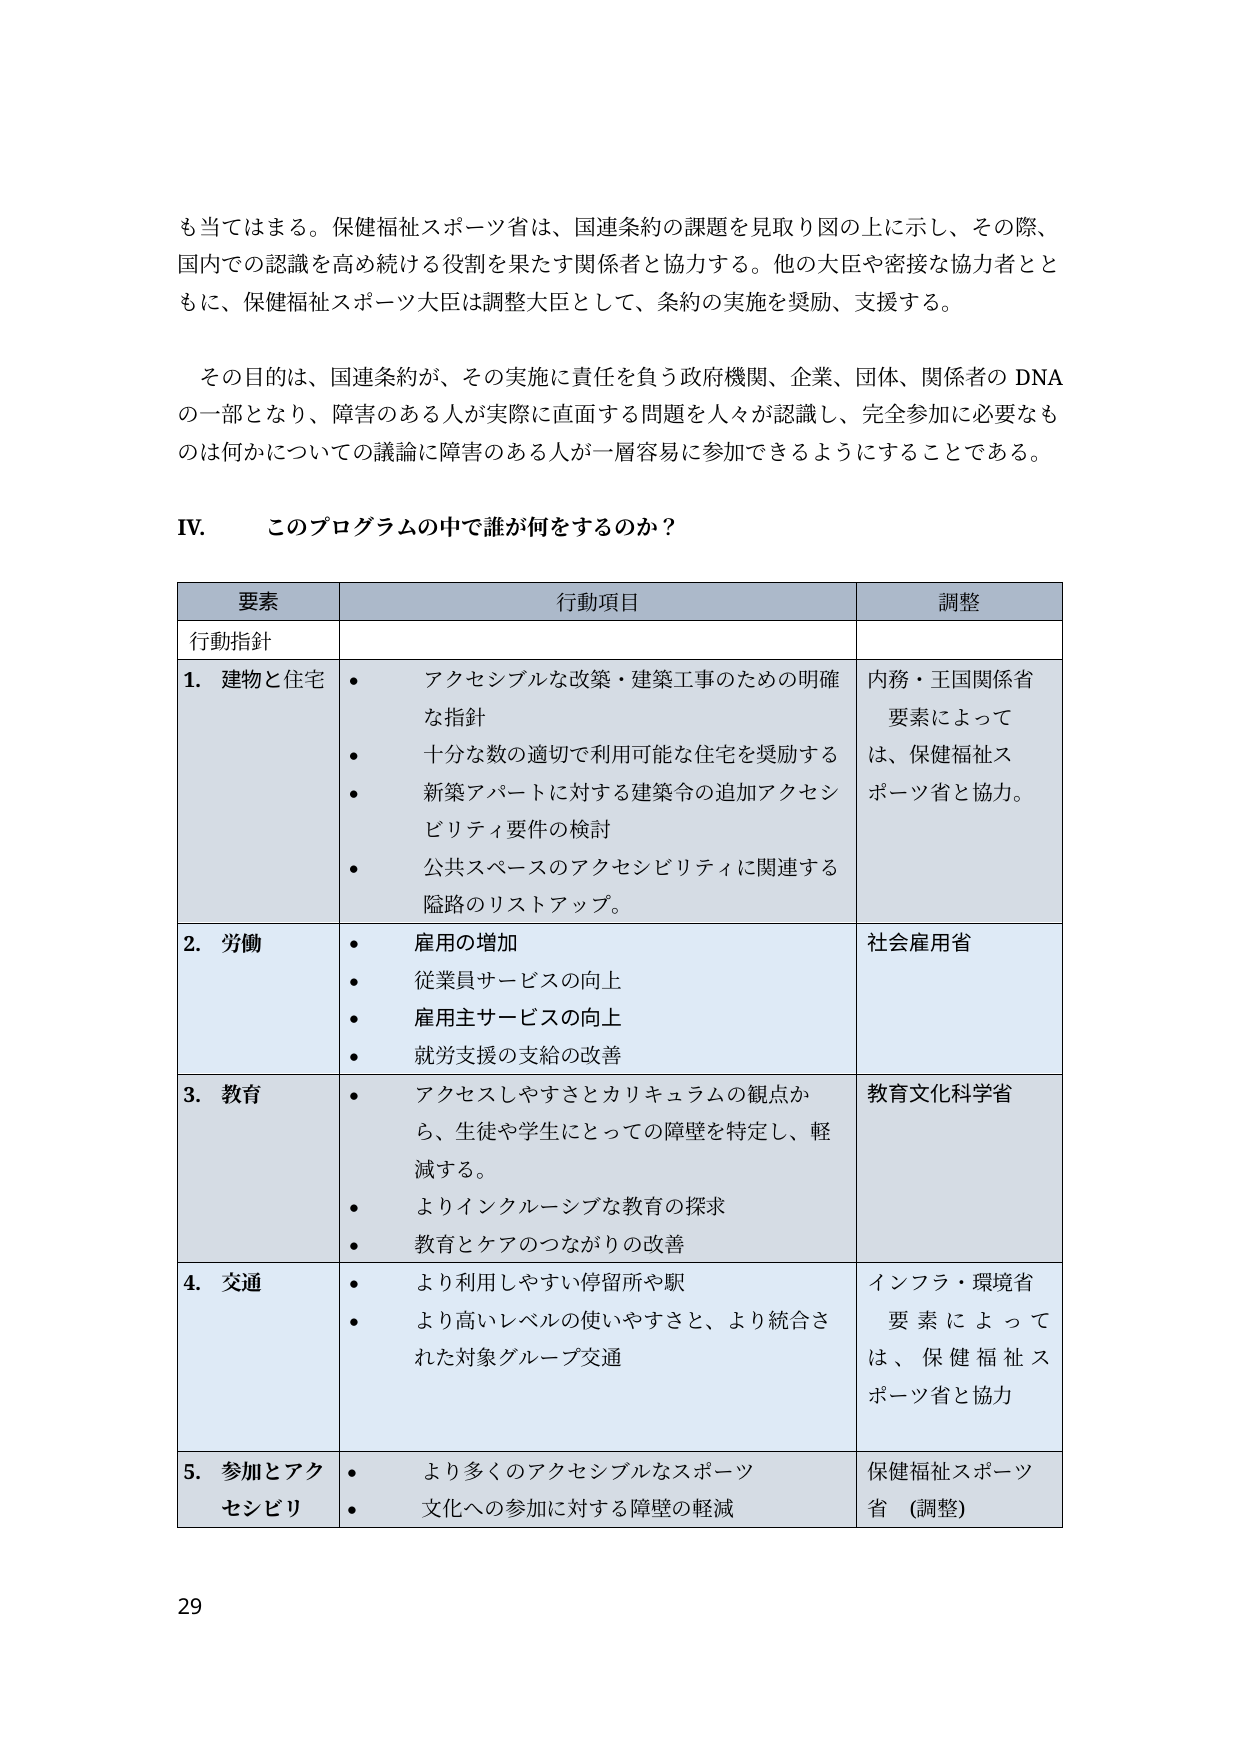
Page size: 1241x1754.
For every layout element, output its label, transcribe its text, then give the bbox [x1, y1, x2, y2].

table_cell 行動指針 [178, 621, 339, 659]
table_cell インフラ・環境省 要素によっては、保健福祉スポーツ省と協力 [857, 1263, 1062, 1451]
table_cell 参加とアクセシビリティ [178, 1452, 339, 1527]
table_cell アクセシブルな改築・建築工事のための明確な指針 十分な数の適切で利用可能な住宅を奨励する 新築アパートに対する建築令の追加アクセシビリティ要件の検討 公共スペースのアクセシビリティに関連する隘路のリストアップ。 [340, 660, 856, 922]
table_cell 労働 [178, 924, 339, 1073]
table_header 要素 [178, 583, 339, 620]
table_cell 内務・王国関係省 要素によっては、保健福祉スポーツ省と協力。 [857, 660, 1062, 922]
table_cell 教育文化科学省 [857, 1075, 1062, 1262]
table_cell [857, 1452, 1062, 1527]
table_cell 交通 [178, 1263, 339, 1451]
table_cell 社会雇用省 [857, 924, 1062, 1073]
table_header 調整 [857, 583, 1062, 620]
table_cell 建物と住宅 [178, 660, 339, 922]
table_cell 教育 [178, 1075, 339, 1262]
text その目的は、国連条約が、その実施に責任を負う政府機関、企業、団体、関係者のDNAの一部となり、障害のある人が実際に直面する問題を人々が認識し、完全参加に必要なものは何かについての議論に障害のある人が一層容易に参加できるようにすることである。 [177, 357, 1063, 469]
table_cell アクセスしやすさとカリキュラムの観点から、生徒や学生にとっての障壁を特定し、軽減する。 よりインクルーシブな教育の探求 教育とケアのつながりの改善 [340, 1075, 856, 1262]
table_header 行動項目 [340, 583, 856, 620]
table_cell [857, 621, 1062, 659]
table_cell より利用しやすい停留所や駅 より高いレベルの使いやすさと、より統合された対象グループ交通 [340, 1263, 856, 1451]
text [177, 207, 1063, 319]
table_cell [340, 1452, 856, 1527]
table_cell 雇用の増加 従業員サービスの向上 雇用主サービスの向上 就労支援の支給の改善 [340, 924, 856, 1073]
table_cell [340, 621, 856, 659]
text IV. このプログラムの中で誰が何をするのか？ [177, 507, 1063, 544]
